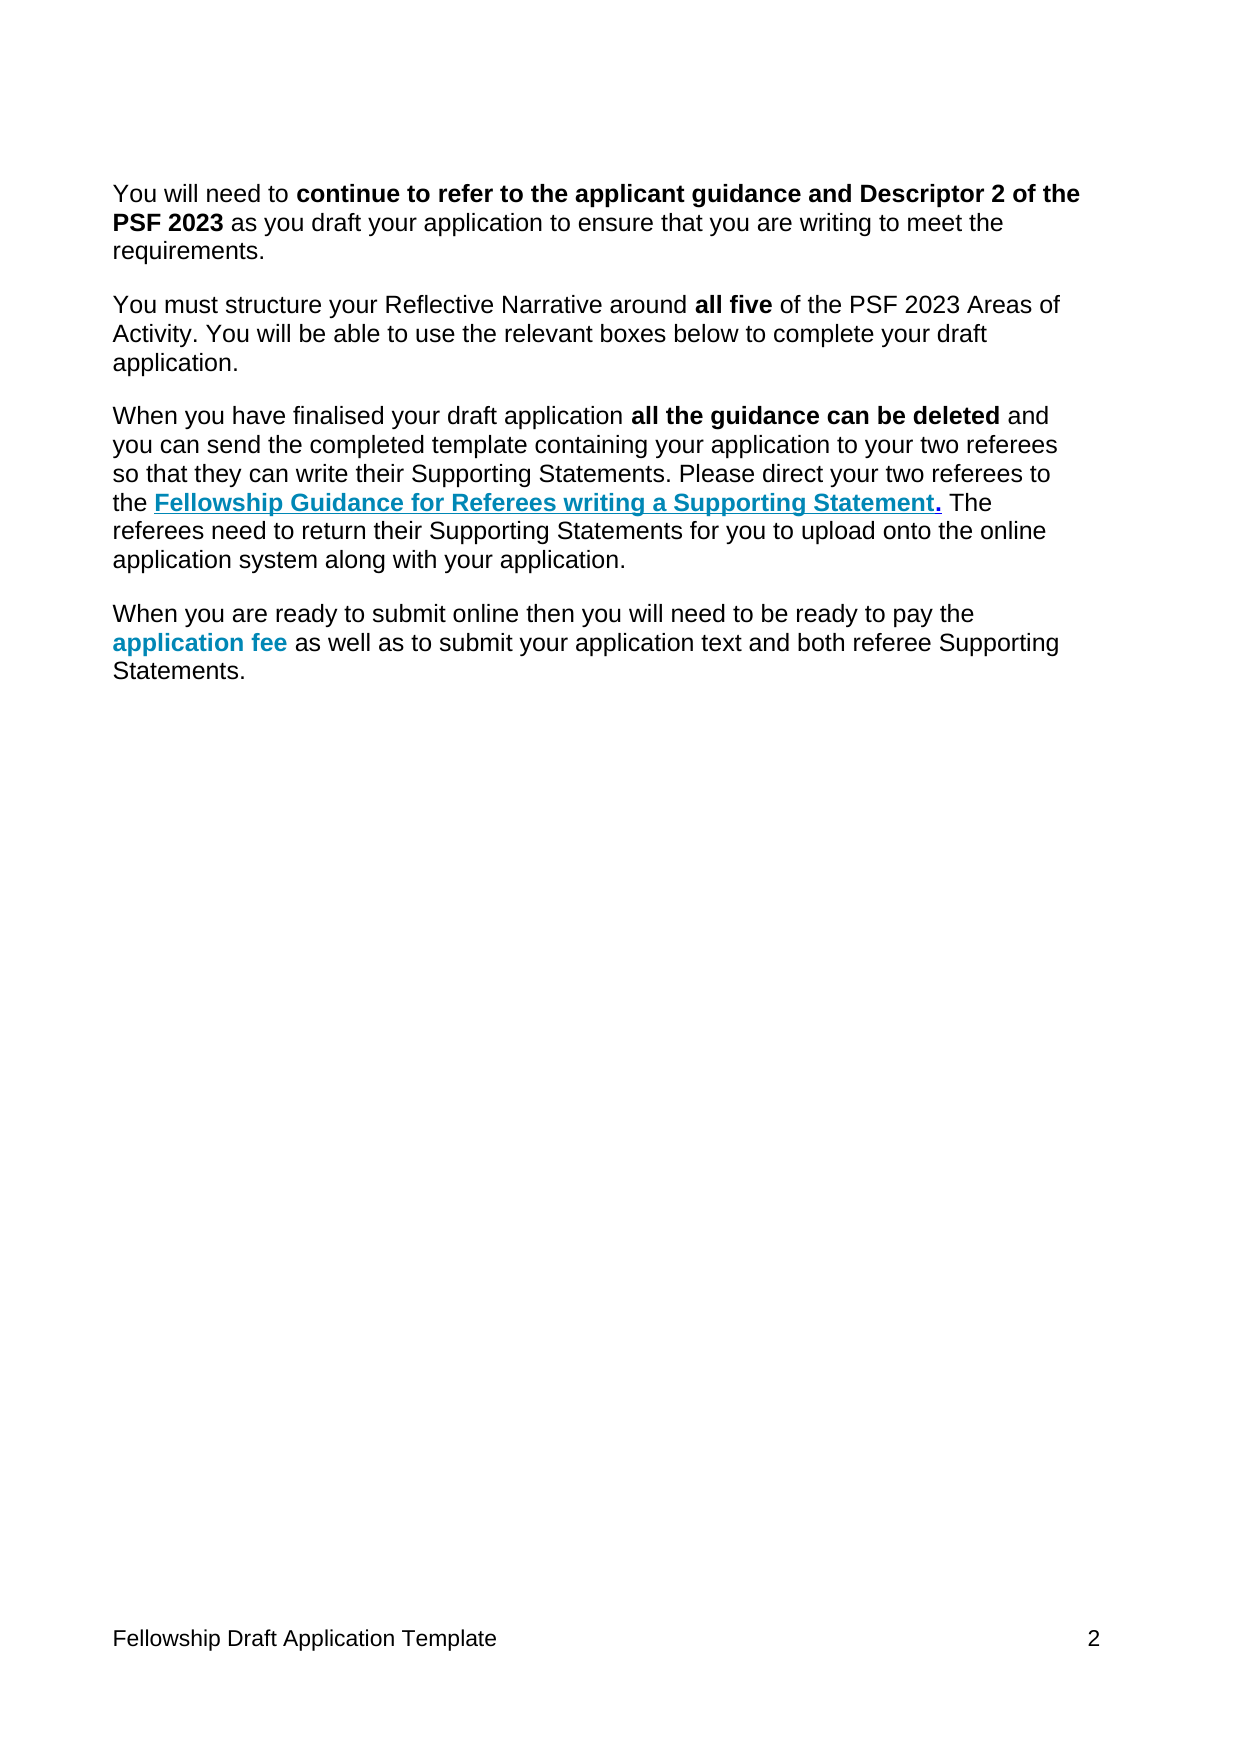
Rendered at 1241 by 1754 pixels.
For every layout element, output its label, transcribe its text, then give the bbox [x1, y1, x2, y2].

text When you are ready to submit online then you will need to be ready to pay the application fee as well as to submit your application text and both referee Supporting Statements. [112, 599, 1088, 685]
text When you have finalised your draft application all the guidance can be deleted and you can send the completed template containing your application to your two referees so that they can write their Supporting Statements. Please direct your two referees to the Fellowship Guidance for Referees writing a Supporting Statement. The referees need to return their Supporting Statements for you to upload onto the online application system along with your application. [112, 401, 1088, 574]
text You will need to continue to refer to the applicant guidance and Descriptor 2 of the PSF 2023 as you draft your application to ensure that you are writing to meet the requirements. [112, 179, 1088, 265]
text You must structure your Reflective Narrative around all five of the PSF 2023 Areas of Activity. You will be able to use the relevant boxes below to complete your draft application. [112, 290, 1088, 376]
